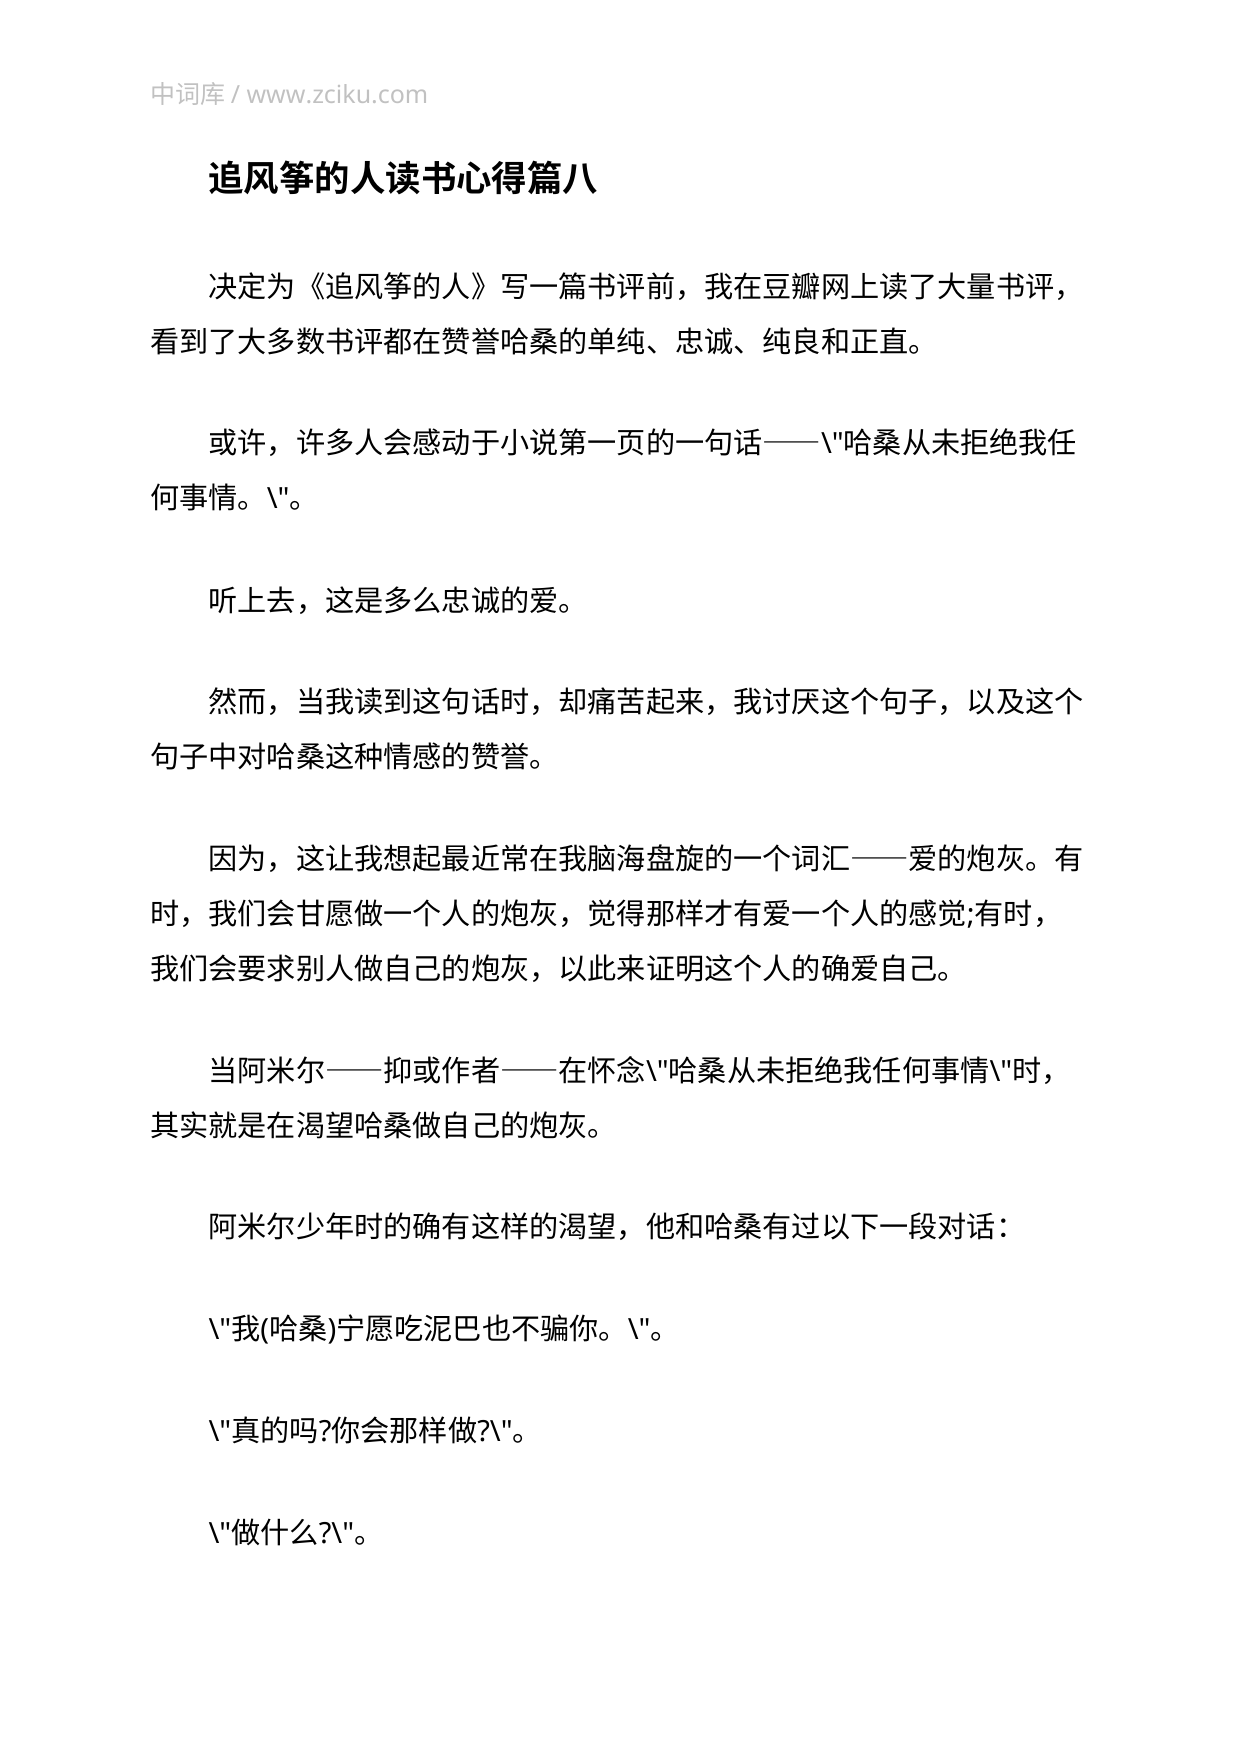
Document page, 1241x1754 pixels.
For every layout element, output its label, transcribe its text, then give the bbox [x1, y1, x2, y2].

text 阿米尔少年时的确有这样的渴望，他和哈桑有过以下一段对话： [150, 1204, 1090, 1246]
text \"我(哈桑)宁愿吃泥巴也不骗你。\"。 [150, 1306, 1090, 1348]
text 或许，许多人会感动于小说第一页的一句话——\"哈桑从未拒绝我任何事情。\"。 [150, 420, 1090, 517]
text 决定为《追风筝的人》写一篇书评前，我在豆瓣网上读了大量书评，看到了大多数书评都在赞誉哈桑的单纯、忠诚、纯良和正直。 [150, 263, 1090, 361]
text 因为，这让我想起最近常在我脑海盘旋的一个词汇——爱的炮灰。有时，我们会甘愿做一个人的炮灰，觉得那样才有爱一个人的感觉;有时，我们会要求别人做自己的炮灰，以此来证明这个人的确爱自己。 [150, 836, 1090, 988]
text 追风筝的人读书心得篇八 [150, 150, 1090, 201]
text 当阿米尔——抑或作者——在怀念\"哈桑从未拒绝我任何事情\"时，其实就是在渴望哈桑做自己的炮灰。 [150, 1047, 1090, 1144]
text \"做什么?\"。 [150, 1510, 1090, 1552]
text 然而，当我读到这句话时，却痛苦起来，我讨厌这个句子，以及这个句子中对哈桑这种情感的赞誉。 [150, 679, 1090, 776]
text \"真的吗?你会那样做?\"。 [150, 1408, 1090, 1450]
text 听上去，这是多么忠诚的爱。 [150, 577, 1090, 619]
